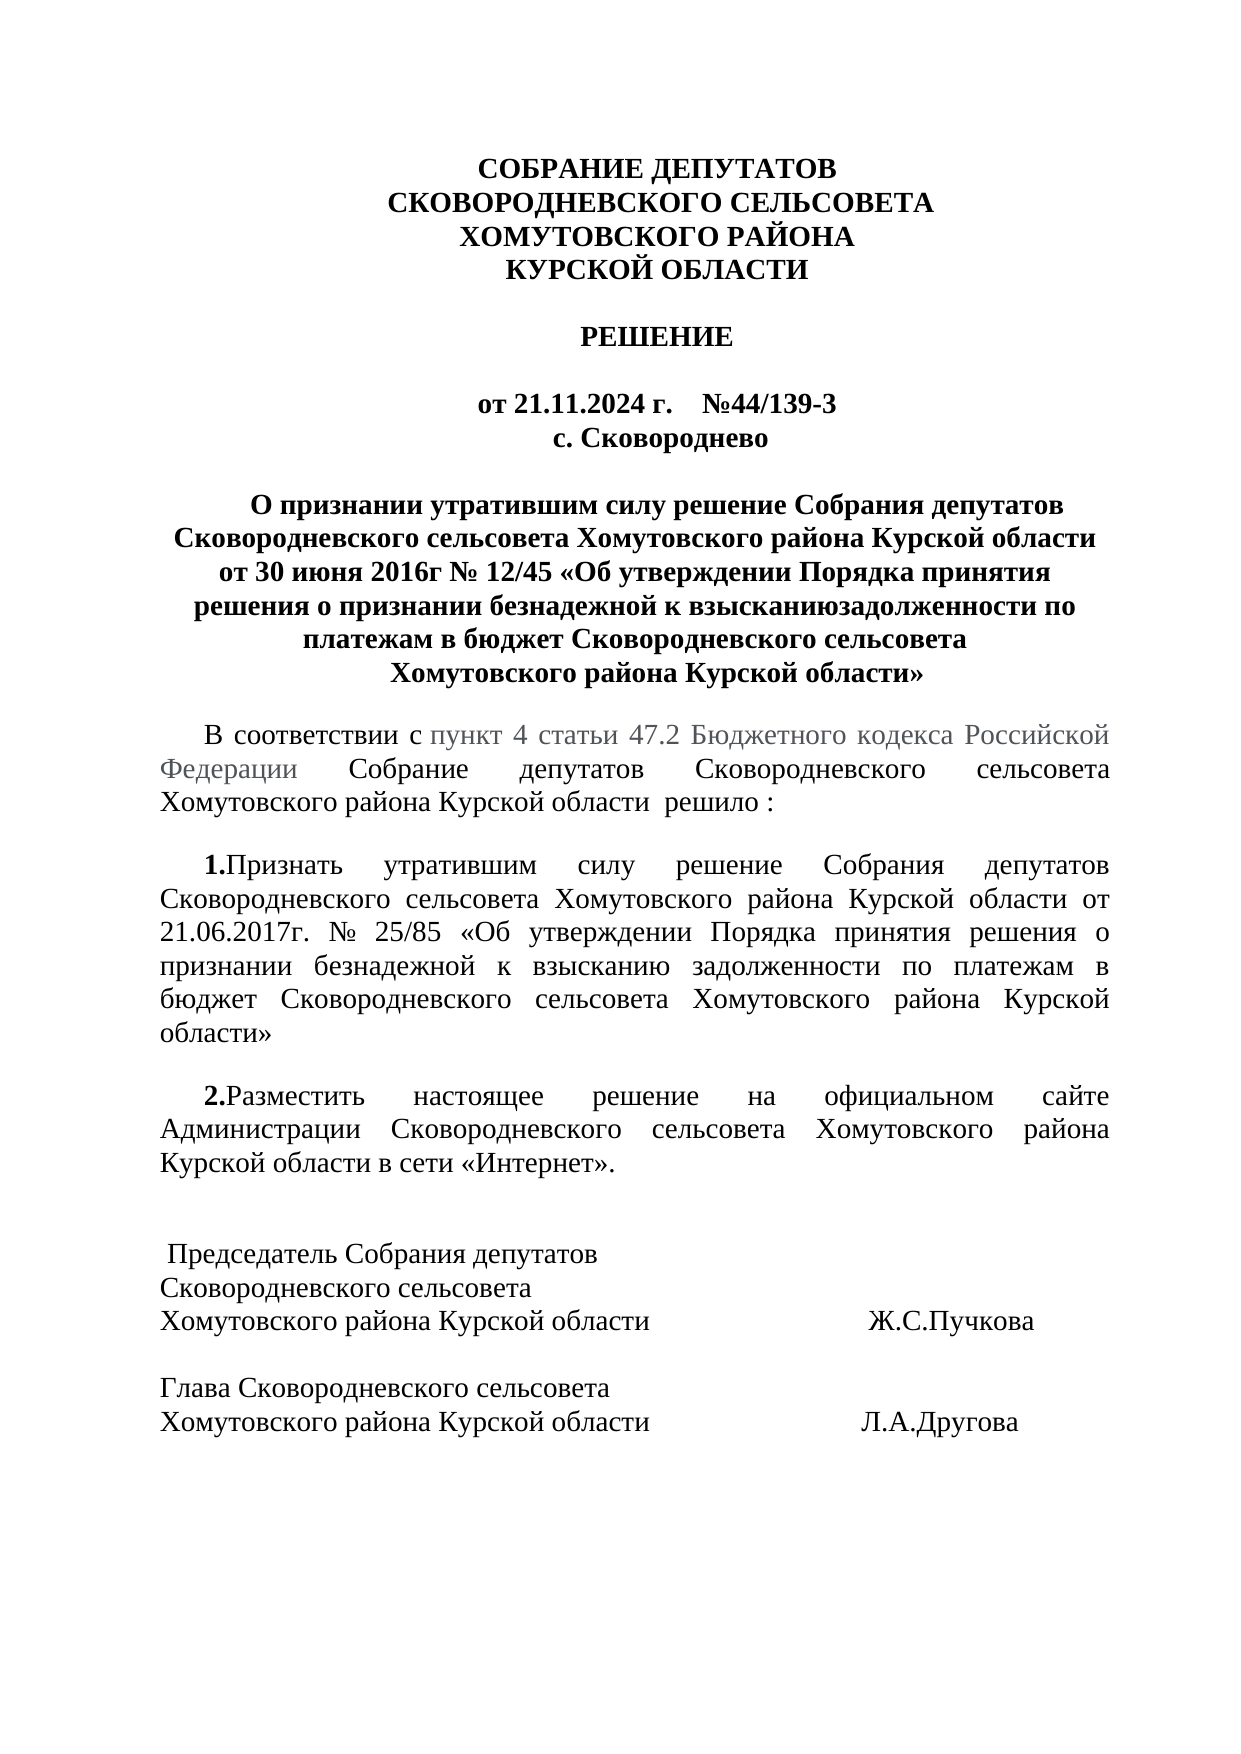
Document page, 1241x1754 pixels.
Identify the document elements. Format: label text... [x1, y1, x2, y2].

text Хомутовского района Курской области» [159, 655, 1110, 688]
text ХОМУТОВСКОГО РАЙОНА [159, 219, 1110, 252]
text 1.Признать утратившим силу решение Собрания депутатов Сковородневского сельсовета Хомутовского района Курской области от 21.06.2017г. № 25/85 «Об утверждении Порядка принятия решения о признании безнадежной к взысканию задолженности по платежам в бюджет Сковородневского сельсовета Хомутовского района Курской области» [159, 847, 1110, 1048]
text 2.Разместить настоящее решение на официальном сайте Администрации Сковородневского сельсовета Хомутовского района Курской области в сети «Интернет». [159, 1078, 1110, 1178]
text В соответствии с пункт 4 статьи 47.2 Бюджетного кодекса Российской Федерации Собрание депутатов Сковородневского сельсовета Хомутовского района Курской области решило : [159, 717, 1110, 818]
text с. Сковороднево [159, 420, 1110, 453]
text СОБРАНИЕ ДЕПУТАТОВ [159, 152, 1110, 185]
text О признании утратившим силу решение Собрания депутатов Сковородневского сельсовета Хомутовского района Курской области от 30 июня 2016г № 12/45 «Об утверждении Порядка принятия решения о признании безнадежной к взысканиюзадолженности по платежам в бюджет Сковородневского сельсовета [159, 487, 1110, 655]
text Глава Сковородневского сельсовета Хомутовского района Курской области Л.А.Другова [159, 1370, 1110, 1437]
text КУРСКОЙ ОБЛАСТИ [159, 252, 1110, 286]
text от 21.11.2024 г. №44/139-3 [159, 386, 1110, 420]
text СКОВОРОДНЕВСКОГО СЕЛЬСОВЕТА [159, 185, 1110, 219]
text РЕШЕНИЕ [159, 319, 1110, 353]
text Председатель Собрания депутатов Сковородневского сельсовета Хомутовского района Курской области Ж.С.Пучкова [159, 1236, 1110, 1337]
